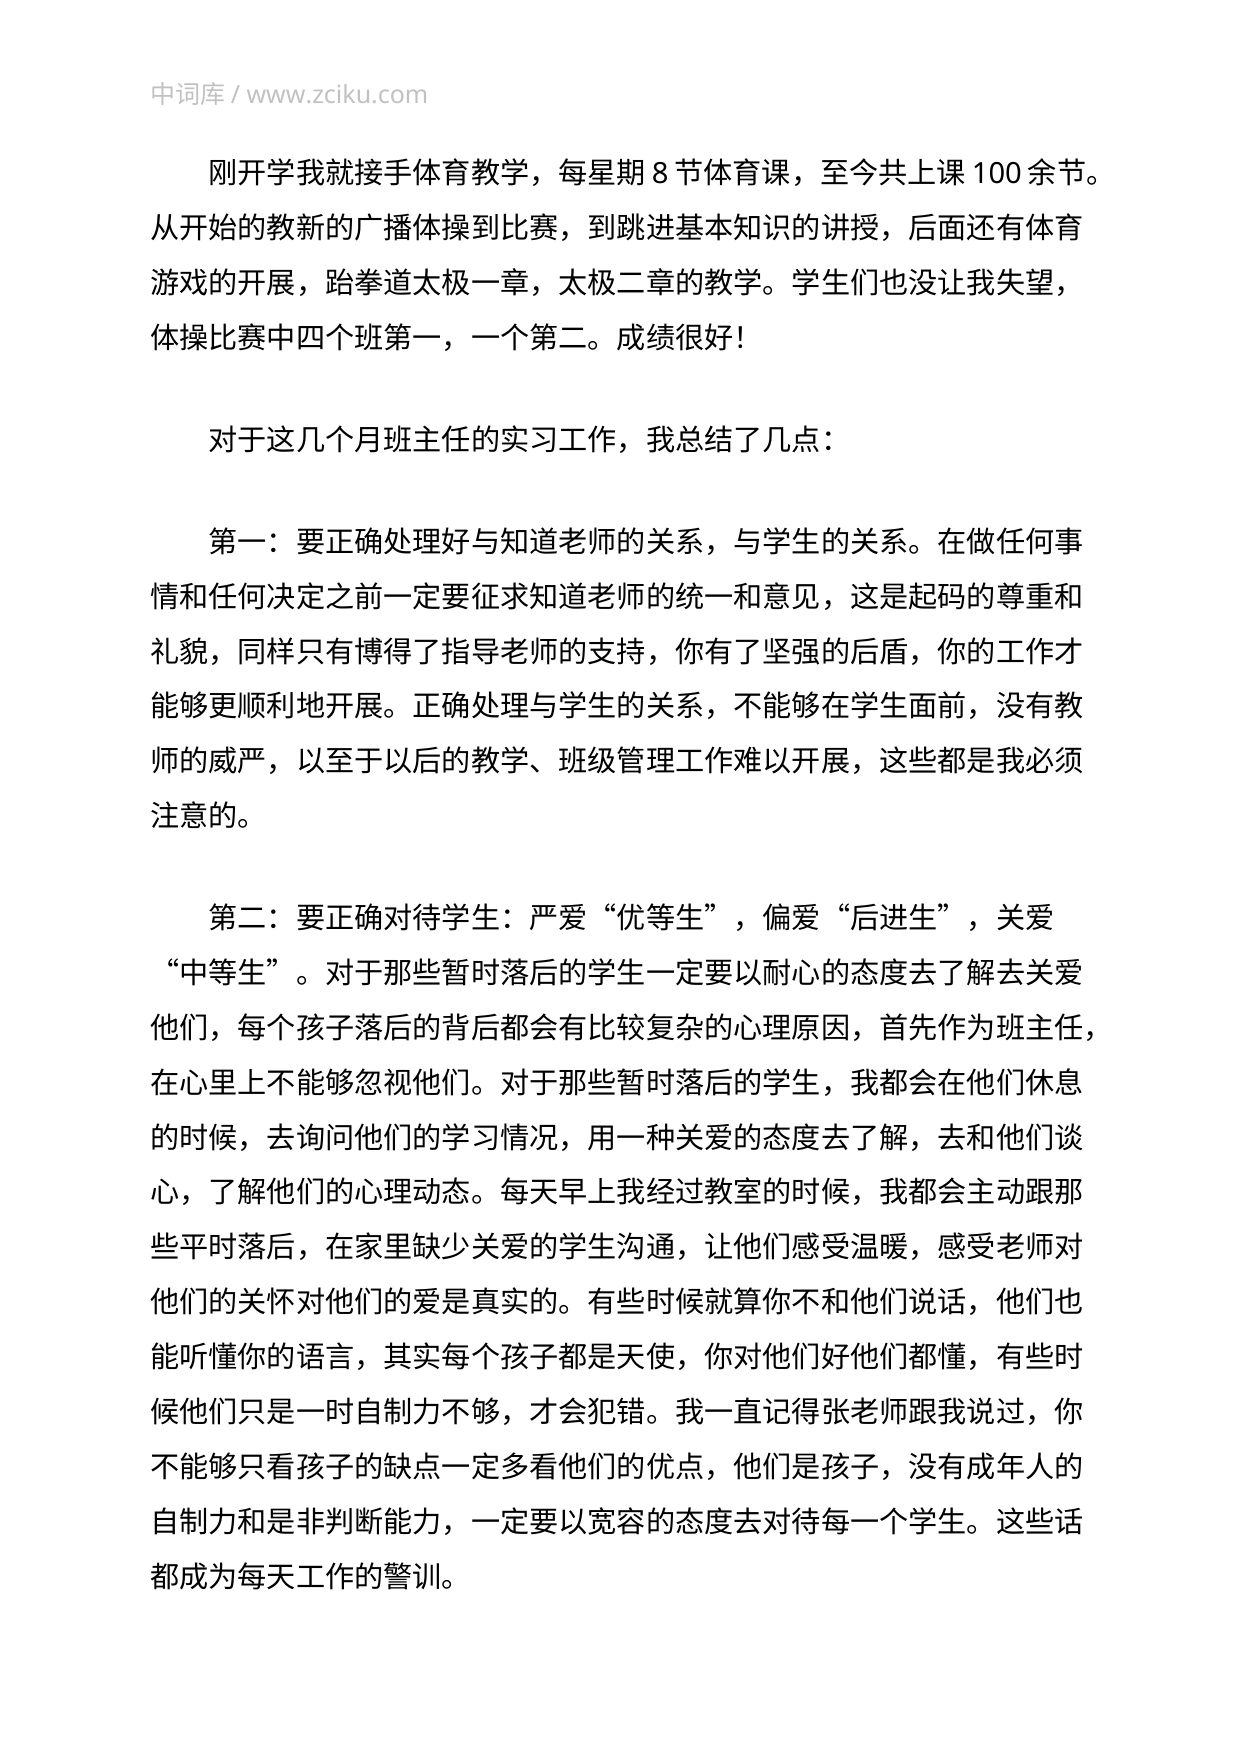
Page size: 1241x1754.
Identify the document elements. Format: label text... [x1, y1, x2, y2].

text 第一：要正确处理好与知道老师的关系，与学生的关系。在做任何事情和任何决定之前一定要征求知道老师的统一和意见，这是起码的尊重和礼貌，同样只有博得了指导老师的支持，你有了坚强的后盾，你的工作才能够更顺利地开展。正确处理与学生的关系，不能够在学生面前，没有教师的威严，以至于以后的教学、班级管理工作难以开展，这些都是我必须注意的。 [150, 518, 1090, 835]
text 对于这几个月班主任的实习工作，我总结了几点： [150, 417, 1090, 459]
text 刚开学我就接手体育教学，每星期8节体育课，至今共上课100余节。从开始的教新的广播体操到比赛，到跳进基本知识的讲授，后面还有体育游戏的开展，跆拳道太极一章，太极二章的教学。学生们也没让我失望，体操比赛中四个班第一，一个第二。成绩很好！ [150, 150, 1090, 357]
text 第二：要正确对待学生：严爱“优等生”，偏爱“后进生”，关爱“中等生”。对于那些暂时落后的学生一定要以耐心的态度去了解去关爱他们，每个孩子落后的背后都会有比较复杂的心理原因，首先作为班主任，在心里上不能够忽视他们。对于那些暂时落后的学生，我都会在他们休息的时候，去询问他们的学习情况，用一种关爱的态度去了解，去和他们谈心，了解他们的心理动态。每天早上我经过教室的时候，我都会主动跟那些平时落后，在家里缺少关爱的学生沟通，让他们感受温暖，感受老师对他们的关怀对他们的爱是真实的。有些时候就算你不和他们说话，他们也能听懂你的语言，其实每个孩子都是天使，你对他们好他们都懂，有些时候他们只是一时自制力不够，才会犯错。我一直记得张老师跟我说过，你不能够只看孩子的缺点一定多看他们的优点，他们是孩子，没有成年人的自制力和是非判断能力，一定要以宽容的态度去对待每一个学生。这些话都成为每天工作的警训。 [150, 894, 1090, 1596]
